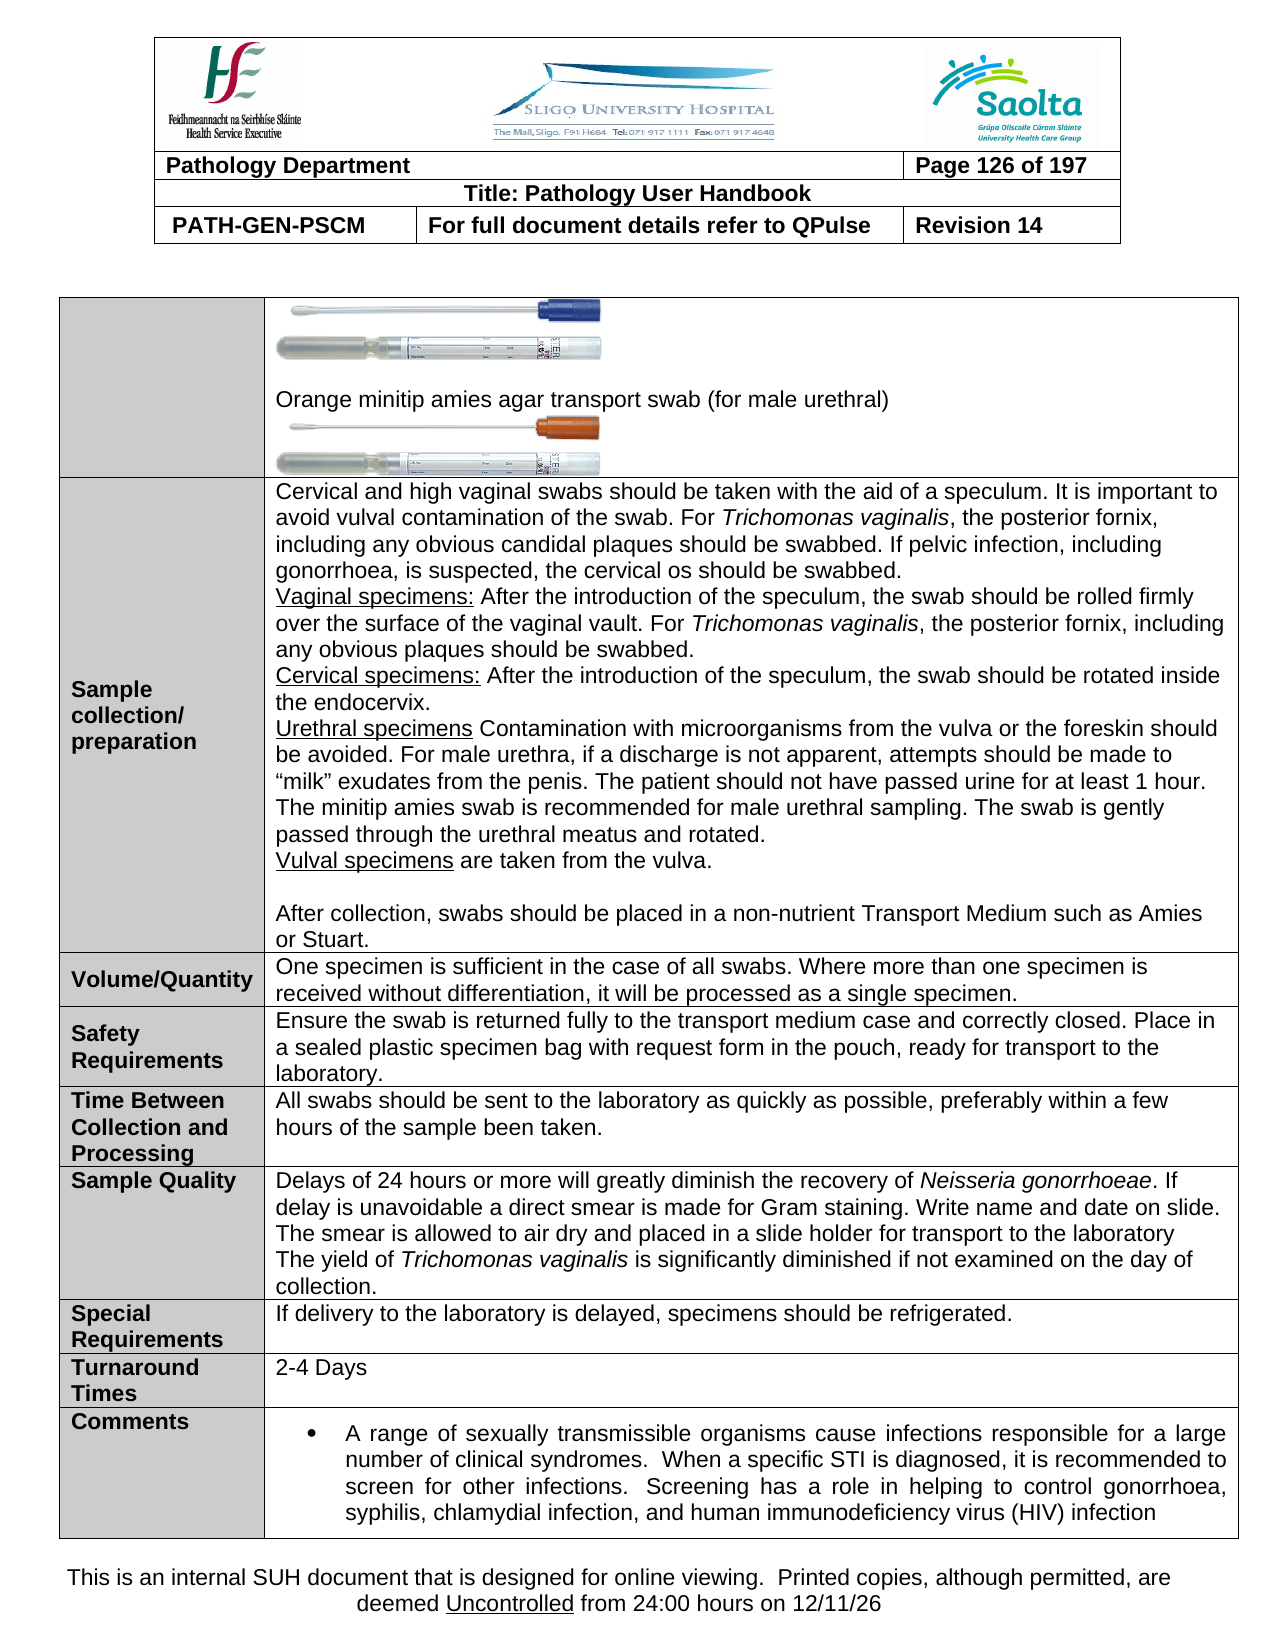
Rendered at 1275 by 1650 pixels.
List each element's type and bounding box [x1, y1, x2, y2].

picture [923, 46, 1101, 151]
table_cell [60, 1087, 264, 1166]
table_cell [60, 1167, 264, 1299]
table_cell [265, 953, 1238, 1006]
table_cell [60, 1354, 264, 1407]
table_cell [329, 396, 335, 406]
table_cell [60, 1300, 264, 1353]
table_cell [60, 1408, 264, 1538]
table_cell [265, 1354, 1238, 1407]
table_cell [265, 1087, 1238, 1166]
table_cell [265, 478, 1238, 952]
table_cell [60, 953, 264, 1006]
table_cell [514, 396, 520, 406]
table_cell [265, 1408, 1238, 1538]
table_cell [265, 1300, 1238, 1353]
picture [275, 412, 601, 477]
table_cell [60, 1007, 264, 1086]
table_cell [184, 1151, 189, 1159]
picture [475, 49, 790, 145]
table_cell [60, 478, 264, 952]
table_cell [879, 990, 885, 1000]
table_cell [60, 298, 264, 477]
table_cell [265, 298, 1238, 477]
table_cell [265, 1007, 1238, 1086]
picture [275, 297, 602, 360]
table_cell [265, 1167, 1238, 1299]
